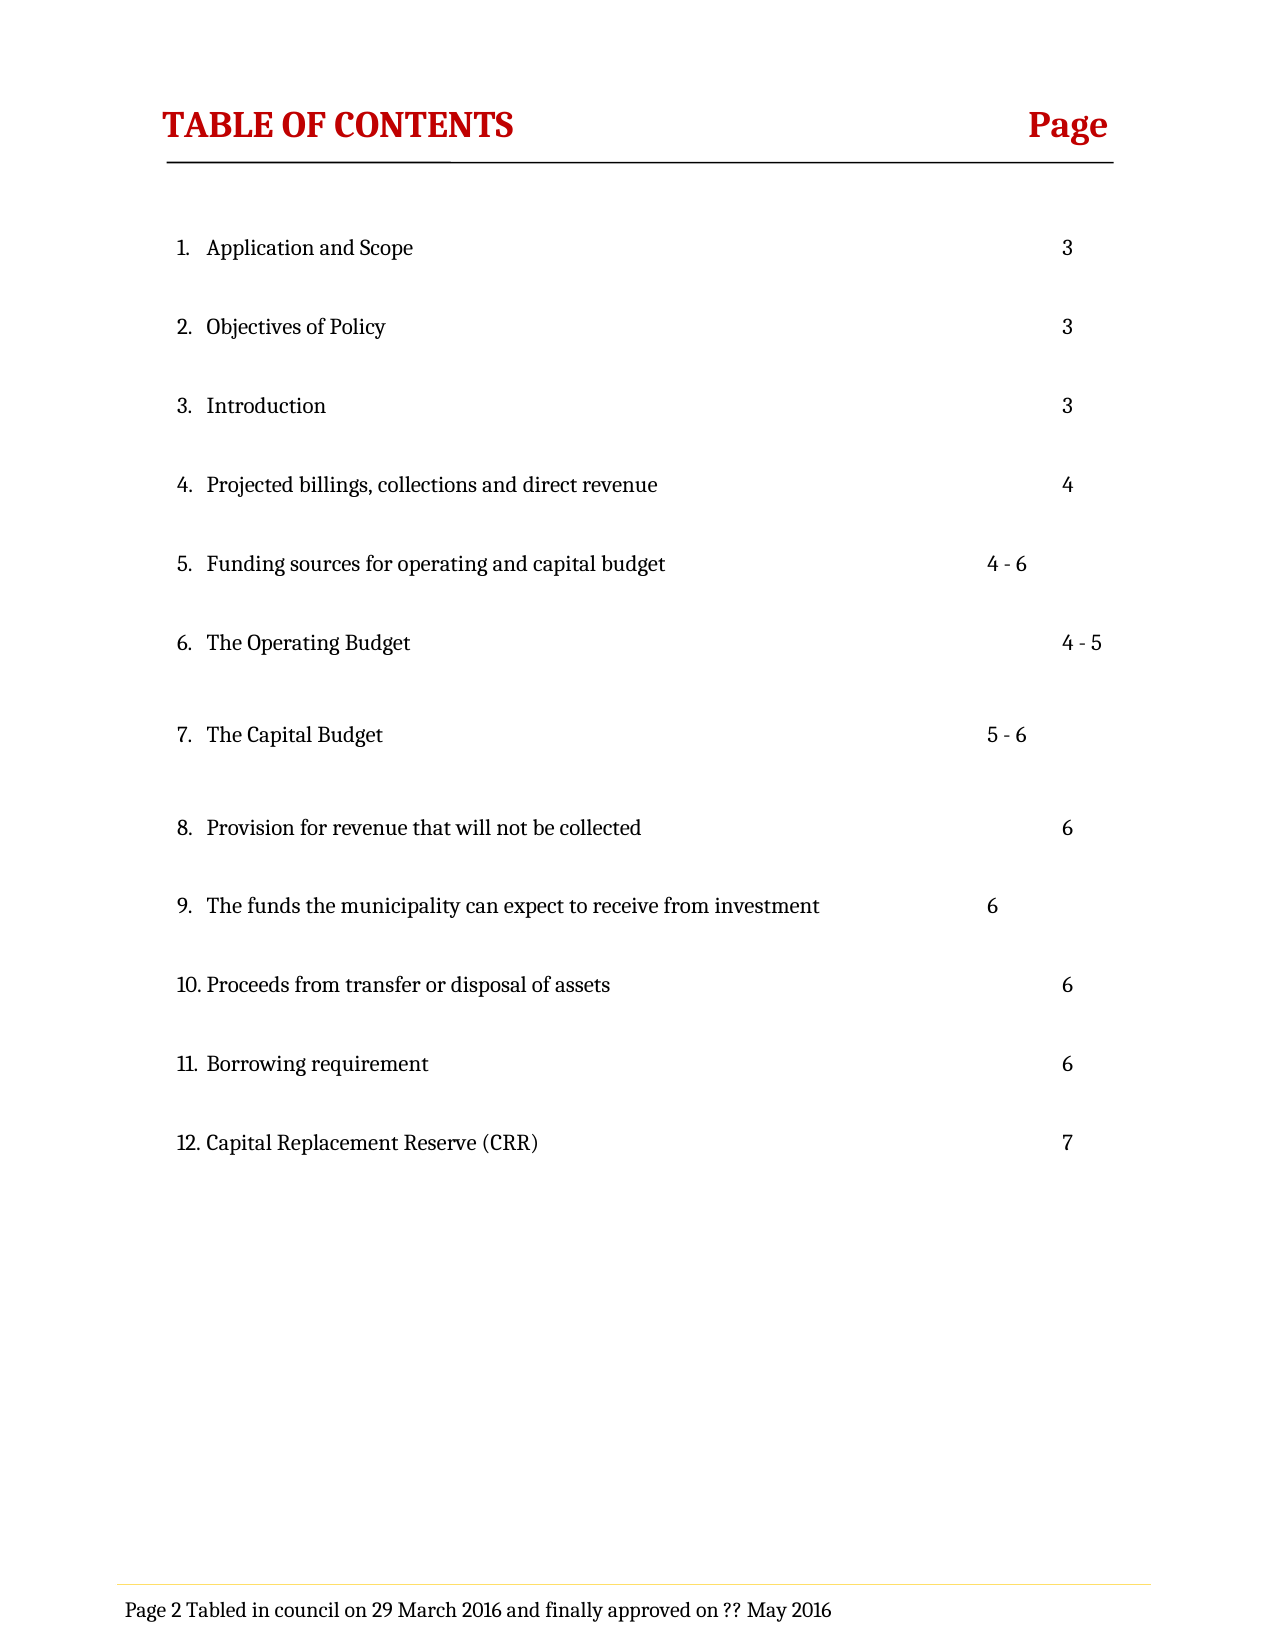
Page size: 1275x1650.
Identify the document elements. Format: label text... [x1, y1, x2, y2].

list Projected billings, collections and direct revenue 4 [177, 472, 1113, 498]
list Capital Replacement Reserve (CRR) 7 [177, 1130, 1113, 1156]
list Objectives of Policy 3 [177, 314, 1113, 340]
list Funding sources for operating and capital budget 4 - 6 [177, 551, 1113, 577]
list The funds the municipality can expect to receive from investment 6 [177, 893, 1113, 919]
list Provision for revenue that will not be collected 6 [177, 814, 1113, 841]
list Introduction 3 [177, 393, 1113, 419]
list Proceeds from transfer or disposal of assets 6 [177, 972, 1113, 998]
list The Operating Budget 4 - 5 [177, 630, 1113, 656]
list Borrowing requirement 6 [177, 1051, 1113, 1077]
list The Capital Budget 5 - 6 [177, 722, 1113, 748]
text TABLE OF CONTENTS Page [162, 103, 1113, 147]
list Application and Scope 3 [177, 235, 1113, 261]
